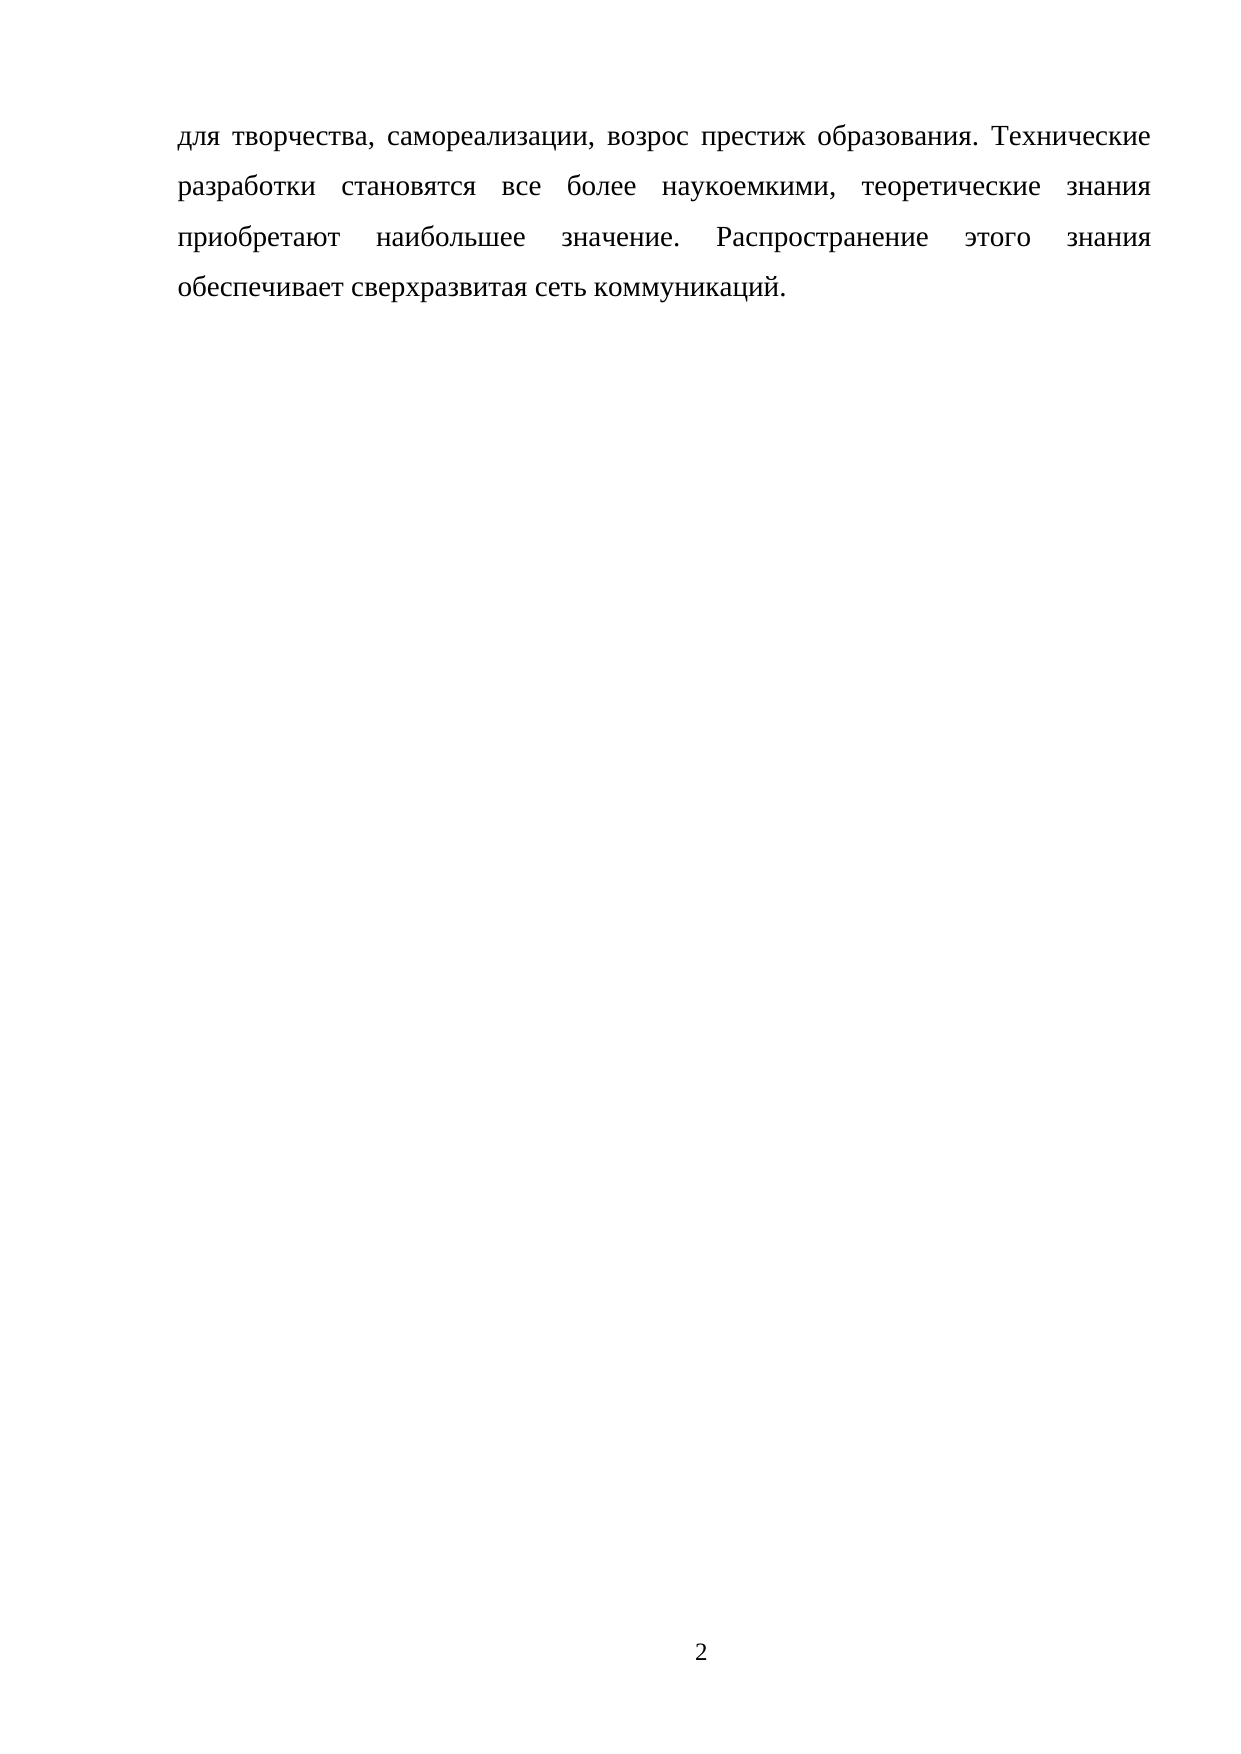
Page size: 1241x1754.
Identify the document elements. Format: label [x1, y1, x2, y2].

text [177, 118, 1152, 303]
